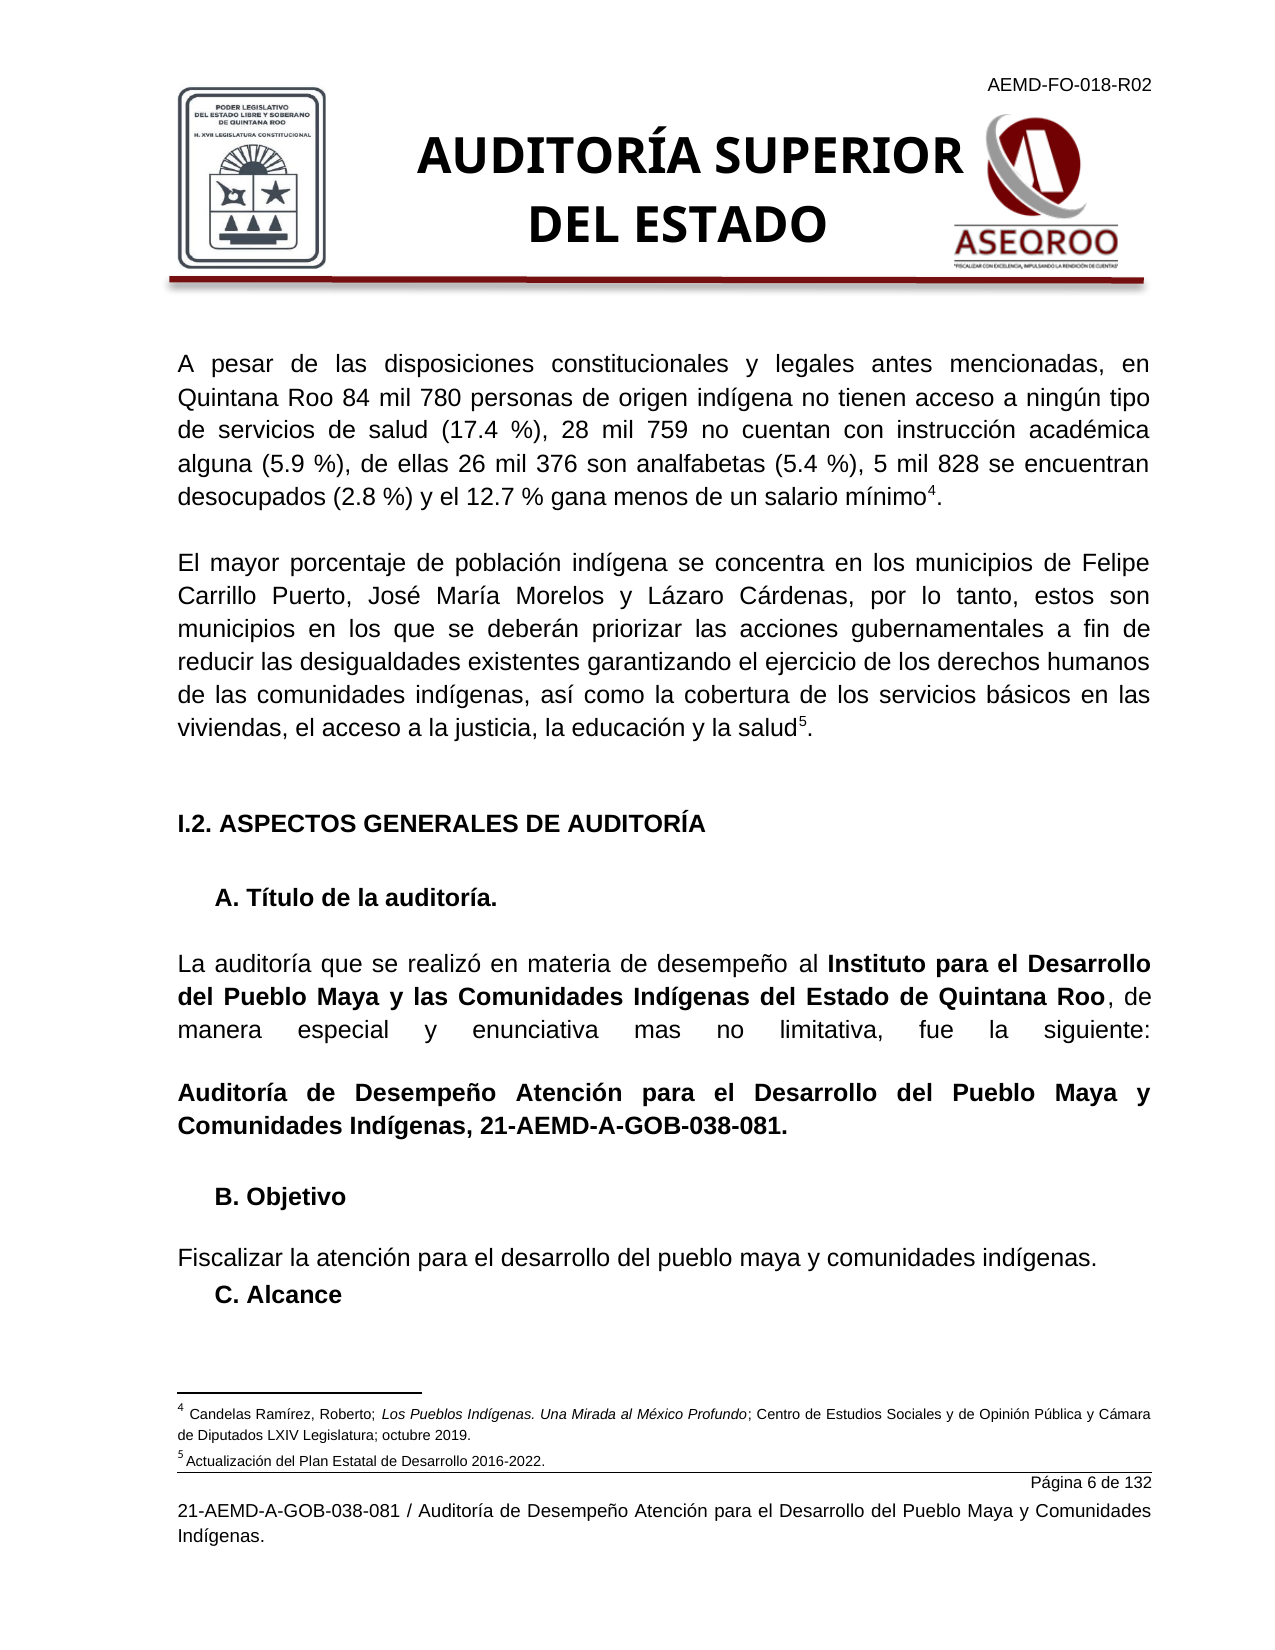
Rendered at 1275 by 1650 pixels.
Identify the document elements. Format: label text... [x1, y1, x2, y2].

picture [954, 114, 1118, 269]
subtitle C. Alcance [214, 1280, 1152, 1309]
text Fiscalizar la atención para el desarrollo del pueblo maya y comunidades indígenas. [177, 1243, 1152, 1272]
subtitle B. Objetivo [214, 1181, 1152, 1210]
text El mayor porcentaje de población indígena se concentra en los municipios de Felipe Carrillo Puerto, José María Morelos y Lázaro Cárdenas, por lo tanto, estos son municipios en los que se deberán priorizar las acciones gubernamentales a fin de reducir las desigualdades existentes garantizando el ejercicio de los derechos humanos de las comunidades indígenas, así como la cobertura de los servicios básicos en las viviendas, el acceso a la justicia, la educación y la salud. [177, 548, 1152, 741]
subtitle A. Título de la auditoría. [214, 883, 1152, 912]
text A pesar de las disposiciones constitucionales y legales antes mencionadas, en Quintana Roo 84 mil 780 personas de origen indígena no tienen acceso a ningún tipo de servicios de salud (17.4 %), 28 mil 759 no cuentan con instrucción académica alguna (5.9 %), de ellas 26 mil 376 son analfabetas (5.4 %), 5 mil 828 se encuentran desocupados (2.8 %) y el 12.7 % gana menos de un salario mínimo. [177, 349, 1152, 510]
text Auditoría de Desempeño Atención para el Desarrollo del Pueblo Maya y Comunidades Indígenas, 21-AEMD-A-GOB-038-081. [177, 1078, 1152, 1140]
subtitle I.2. ASPECTOS GENERALES DE AUDITORÍA [177, 809, 1152, 838]
picture [177, 85, 326, 269]
text La auditoría que se realizó en materia de desempeño al Instituto para el Desarrollo del Pueblo Maya y las Comunidades Indígenas del Estado de Quintana Roo, de manera especial y enunciativa mas no limitativa, fue la siguiente: [177, 949, 1152, 1074]
